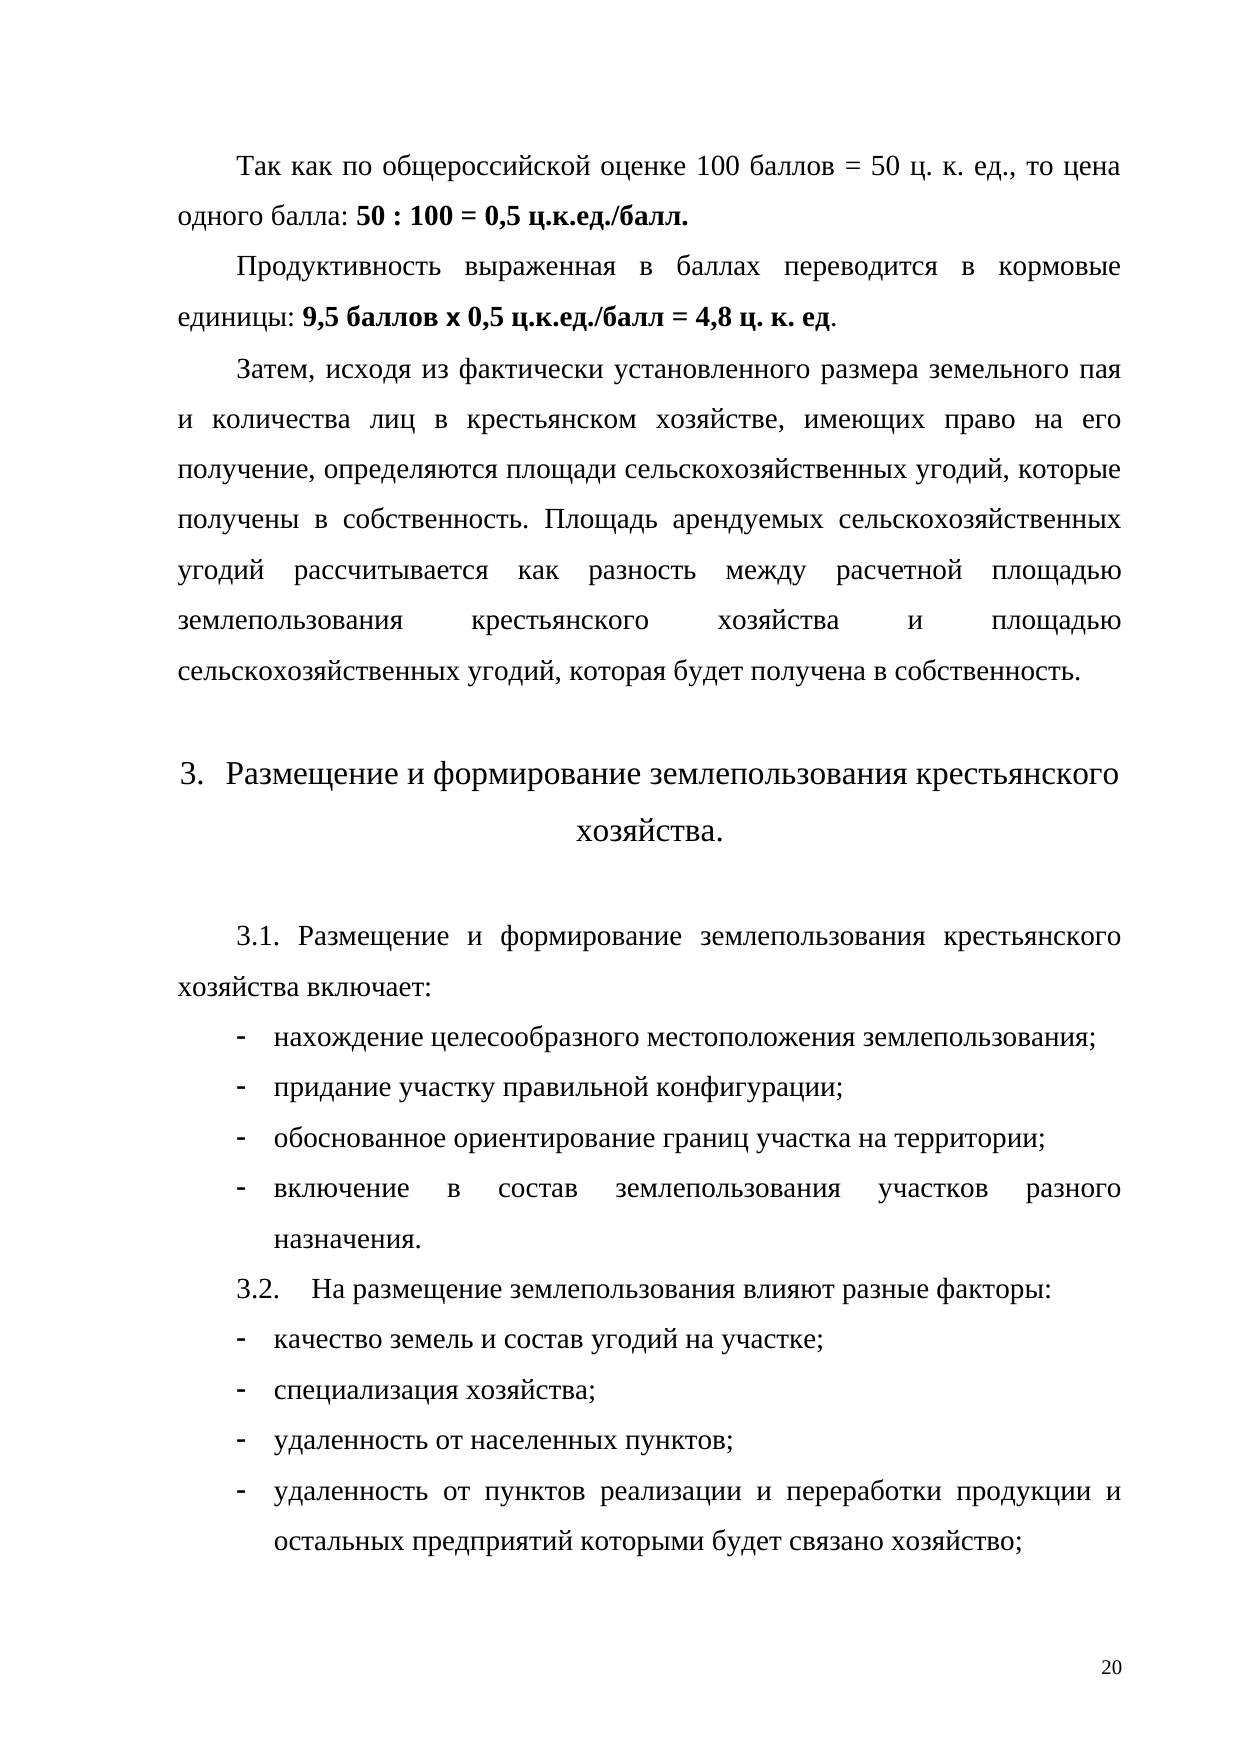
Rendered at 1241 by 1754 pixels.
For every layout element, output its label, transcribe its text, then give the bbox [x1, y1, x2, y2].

list удаленность от населенных пунктов; [236, 1422, 1122, 1456]
text 3.1. Размещение и формирование землепользования крестьянского хозяйства включает: [177, 918, 1122, 1002]
text Так как по общероссийской оценке 100 баллов = 50 ц. к. ед., то цена одного балла: 50 : 100 = 0,5 ц.к.ед./балл. [177, 148, 1122, 232]
list включение в состав землепользования участков разного назначения. [236, 1170, 1122, 1254]
list нахождение целесообразного местоположения землепользования; [236, 1019, 1122, 1053]
text Продуктивность выраженная в баллах переводится в кормовые единицы: 9,5 баллов х 0,5 ц.к.ед./балл = 4,8 ц. к. ед. [177, 248, 1122, 333]
list удаленность от пунктов реализации и переработки продукции и остальных предприятий которыми будет связано хозяйство; [236, 1473, 1122, 1557]
list качество земель и состав угодий на участке; [236, 1321, 1122, 1355]
list Размещение и формирование землепользования крестьянского хозяйства. [177, 753, 1122, 849]
list На размещение землепользования влияют разные факторы: [236, 1271, 1122, 1305]
list придание участку правильной конфигурации; [236, 1069, 1122, 1103]
list обоснованное ориентирование границ участка на территории; [236, 1120, 1122, 1154]
text Затем, исходя из фактически установленного размера земельного пая и количества лиц в крестьянском хозяйстве, имеющих право на его получение, определяются площади сельскохозяйственных угодий, которые получены в собственность. Площадь арендуемых сельскохозяйственных угодий рассчитывается как разность между расчетной площадью землепользования крестьянского хозяйства и площадью сельскохозяйственных угодий, которая будет получена в собственность. [177, 351, 1122, 686]
list специализация хозяйства; [236, 1372, 1122, 1406]
